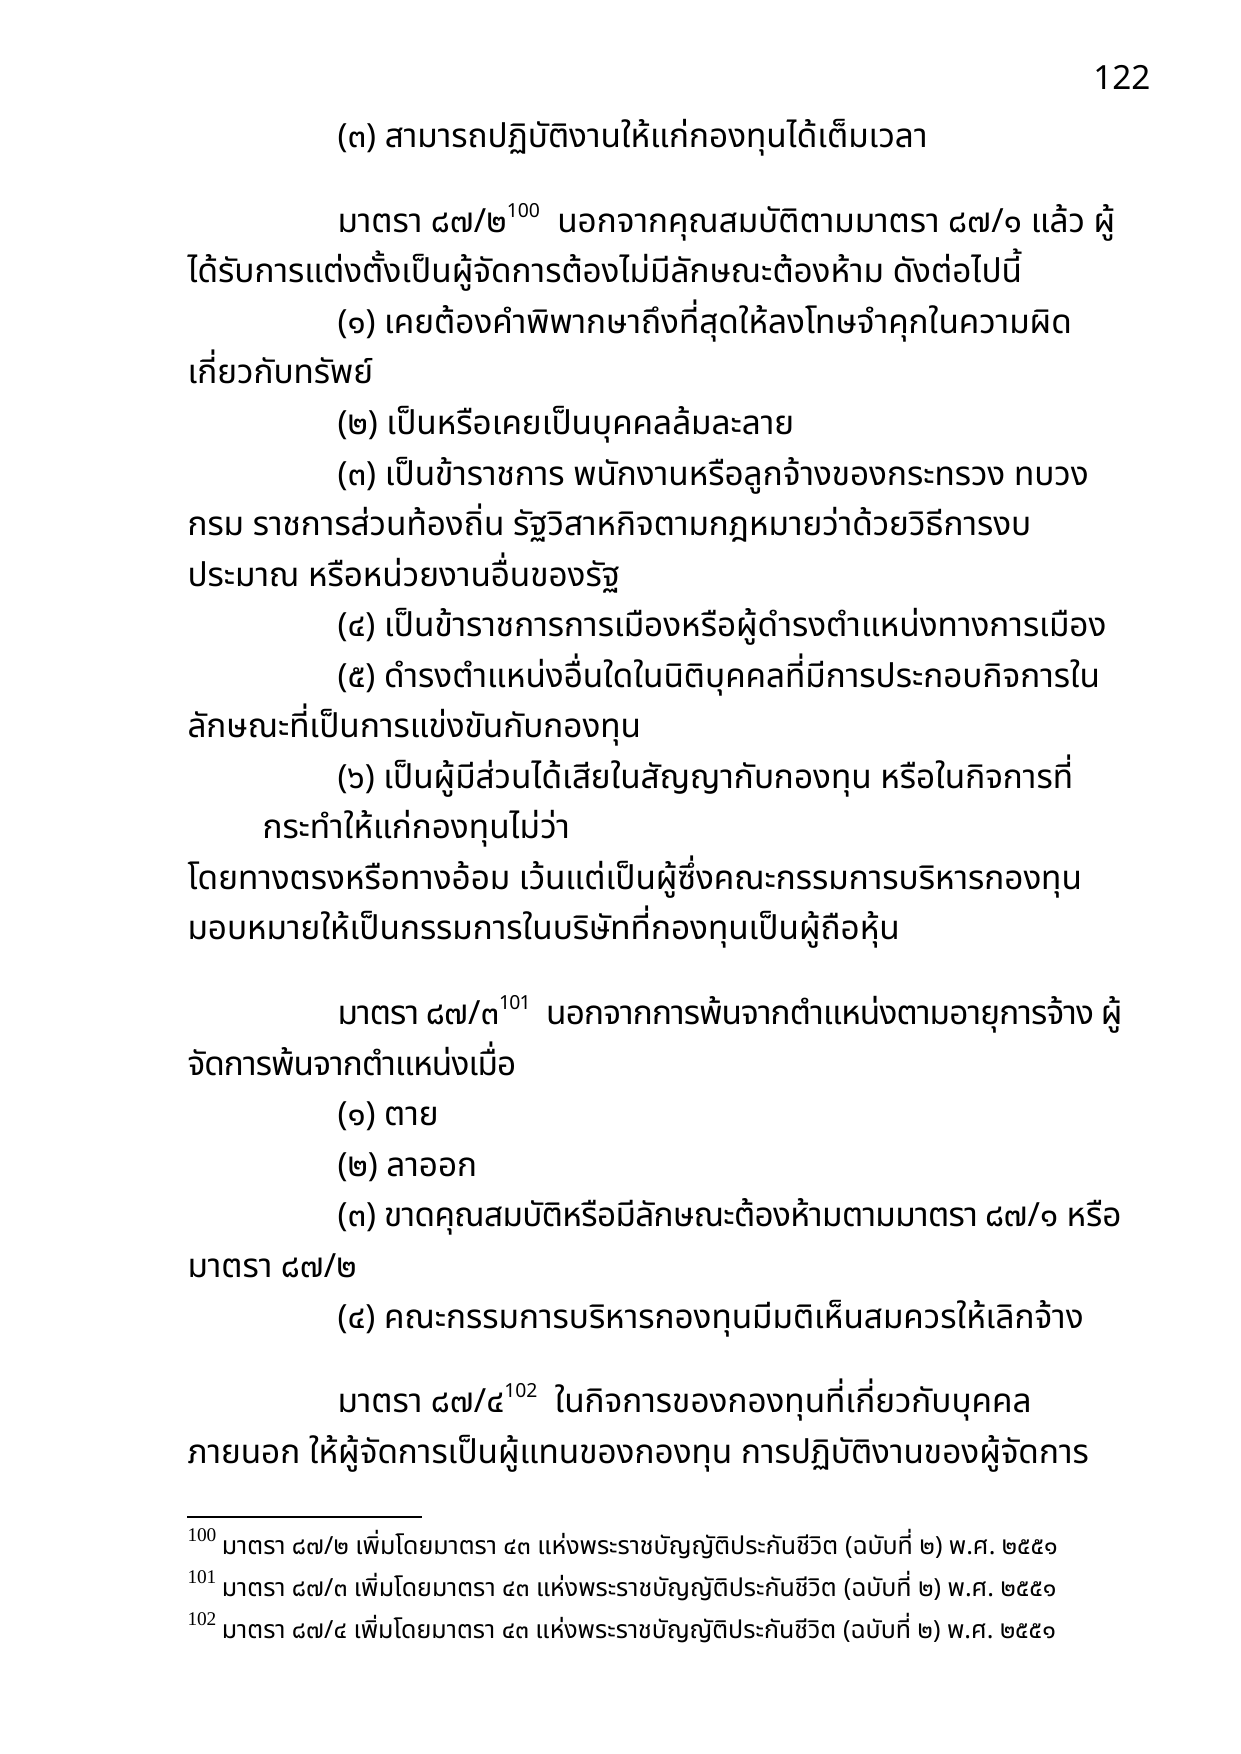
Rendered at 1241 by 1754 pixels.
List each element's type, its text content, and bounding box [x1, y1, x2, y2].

text (๑) ตาย [187, 1090, 1125, 1141]
text (๔) เป็นข้าราชการการเมืองหรือผู้ดำรงตำแหน่งทางการเมือง [187, 601, 1125, 652]
text (๓) สามารถปฏิบัติงานให้แก่กองทุนได้เต็มเวลา [187, 112, 1125, 163]
text (๑) เคยต้องคำพิพากษาถึงที่สุดให้ลงโทษจำคุกในความผิดเกี่ยวกับทรัพย์ [187, 298, 1125, 399]
text มาตรา ๘๗/๓ นอกจากการพ้นจากตำแหน่งตามอายุการจ้าง ผู้จัดการพ้นจากตำแหน่งเมื่อ [187, 989, 1125, 1090]
text (๓) เป็นข้าราชการ พนักงานหรือลูกจ้างของกระทรวง ทบวง กรม ราชการส่วนท้องถิ่น รัฐวิสาหกิจตามกฎหมายว่าด้วยวิธีการงบประมาณ หรือหน่วยงานอื่นของรัฐ [187, 449, 1125, 601]
text มาตรา ๘๗/๒ นอกจากคุณสมบัติตามมาตรา ๘๗/๑ แล้ว ผู้ได้รับการแต่งตั้งเป็นผู้จัดการต้องไม่มีลักษณะต้องห้าม ดังต่อไปนี้ [187, 197, 1125, 298]
text โดยทางตรงหรือทางอ้อม เว้นแต่เป็นผู้ซึ่งคณะกรรมการบริหารกองทุนมอบหมายให้เป็นกรรมการในบริษัทที่กองทุนเป็นผู้ถือหุ้น [187, 854, 1125, 955]
text (๒) เป็นหรือเคยเป็นบุคคลล้มละลาย [187, 399, 1125, 449]
text (๕) ดำรงตำแหน่งอื่นใดในนิติบุคคลที่มีการประกอบกิจการในลักษณะที่เป็นการแข่งขันกับกองทุน [187, 652, 1125, 753]
text (๓) ขาดคุณสมบัติหรือมีลักษณะต้องห้ามตามมาตรา ๘๗/๑ หรือมาตรา ๘๗/๒ [187, 1191, 1125, 1292]
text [187, 1377, 1125, 1478]
text (๒) ลาออก [187, 1141, 1125, 1191]
text (๖) เป็นผู้มีส่วนได้เสียในสัญญากับกองทุน หรือในกิจการที่กระทำให้แก่กองทุนไม่ว่า [262, 753, 1125, 854]
text (๔) คณะกรรมการบริหารกองทุนมีมติเห็นสมควรให้เลิกจ้าง [187, 1292, 1125, 1343]
